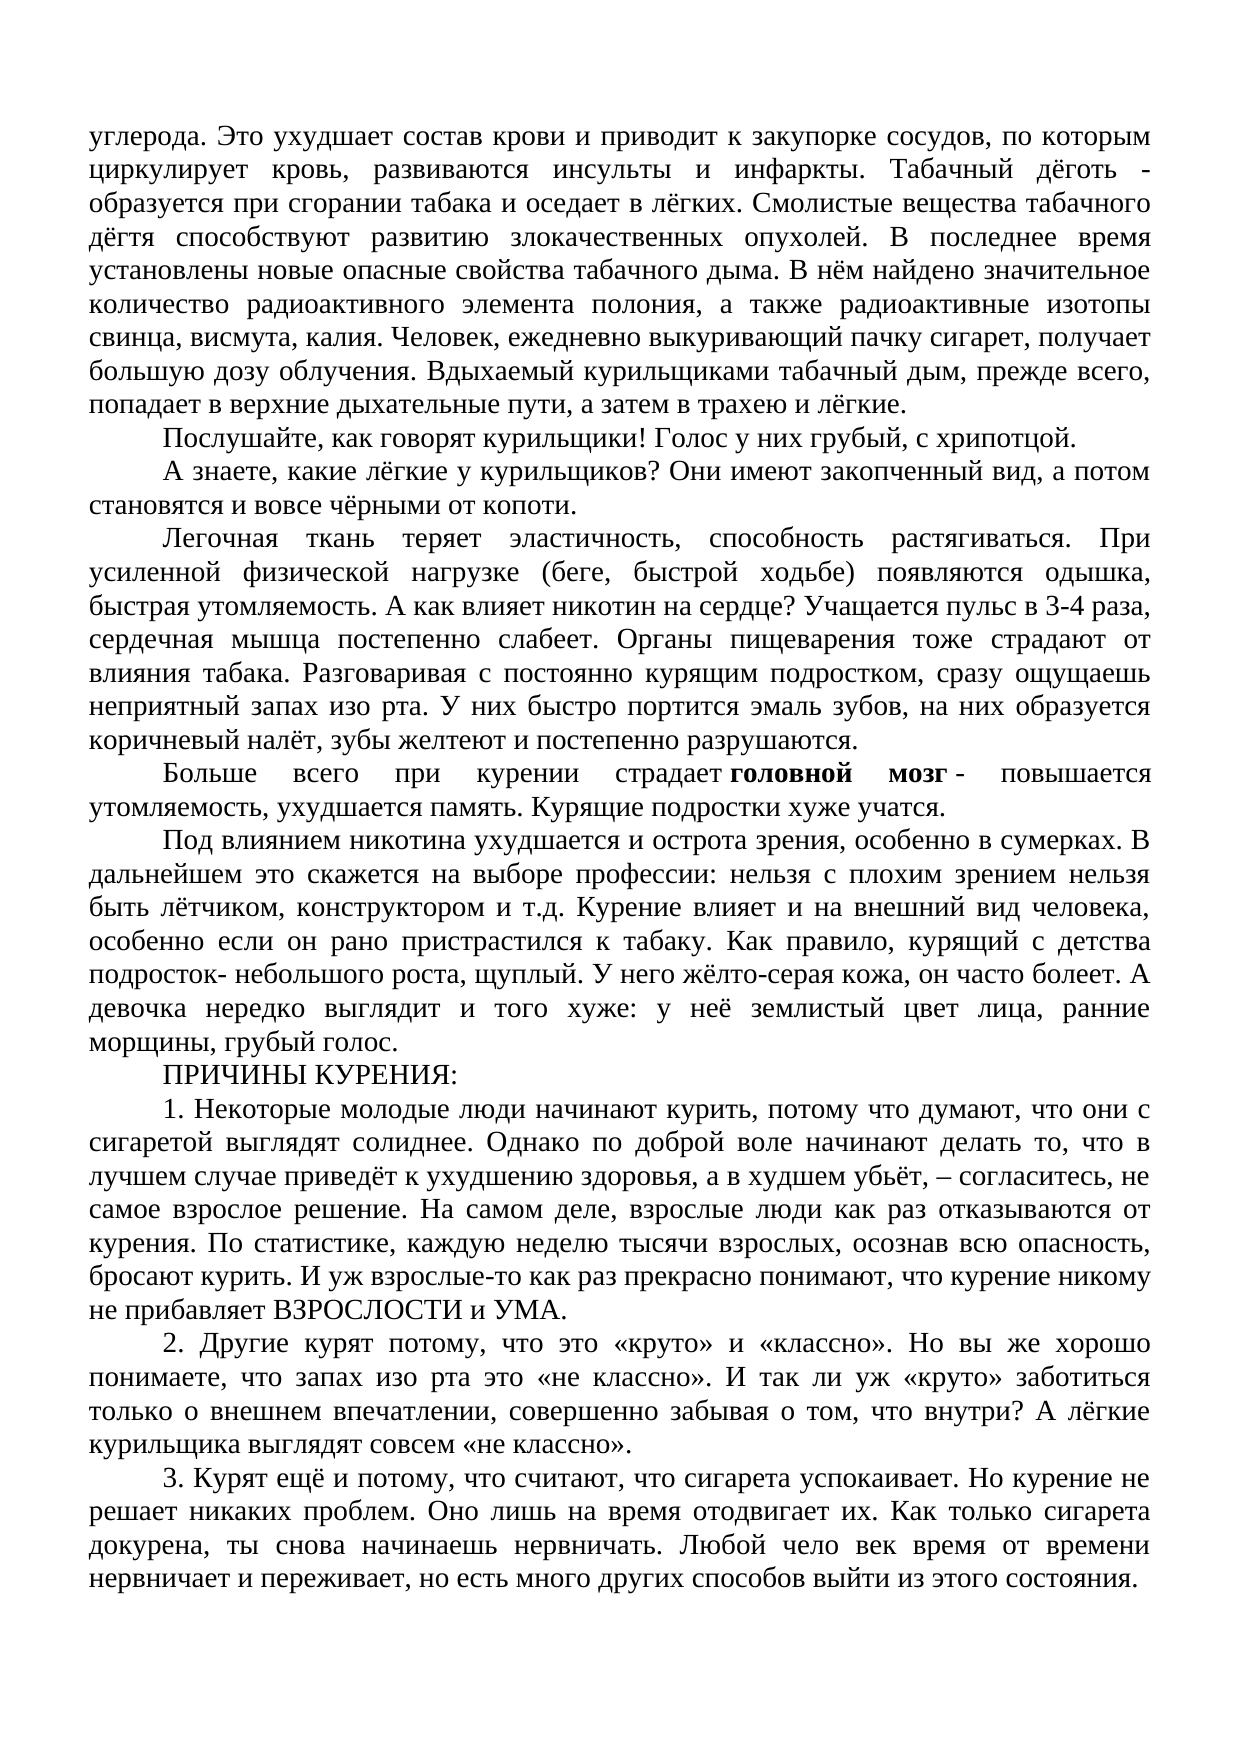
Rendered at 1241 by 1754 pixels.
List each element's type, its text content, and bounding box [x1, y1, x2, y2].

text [89, 118, 1152, 420]
text Под влиянием никотина ухудшается и острота зрения, особенно в сумерках. В дальнейшем это скажется на выборе профессии: нельзя с плохим зрением нельзя быть лётчиком, конструктором и т.д. Курение влияет и на внешний вид человека, особенно если он рано пристрастился к табаку. Как правило, курящий с детства подросток- небольшого роста, щуплый. У него жёлто-серая кожа, он часто болеет. А девочка нередко выглядит и того хуже: у неё землистый цвет лица, ранние морщины, грубый голос. [89, 822, 1152, 1057]
text 1. Некоторые молодые люди начинают курить, потому что думают, что они с сигаретой выглядят солиднее. Однако по доброй воле начинают делать то, что в лучшем случае приведёт к ухудшению здоровья, а в худшем убьёт, – согласитесь, не самое взрослое решение. На самом деле, взрослые люди как раз отказываются от курения. По статистике, каждую неделю тысячи взрослых, осознав всю опасность, бросают курить. И уж взрослые-то как раз прекрасно понимают, что курение никому не прибавляет ВЗРОСЛОСТИ и УМА. [89, 1091, 1152, 1326]
text 2. Другие курят потому, что это «круто» и «классно». Но вы же хорошо понимаете, что запах изо рта это «не классно». И так ли уж «круто» заботиться только о внешнем впечатлении, совершенно забывая о том, что внутри? А лёгкие курильщика выглядят совсем «не классно». [89, 1326, 1152, 1460]
text 3. Курят ещё и потому, что считают, что сигарета успокаивает. Но курение не решает никаких проблем. Оно лишь на время отодвигает их. Как только сигарета докурена, ты снова начинаешь нервничать. Любой чело век время от времени нервничает и переживает, но есть много других способов выйти из этого состояния. [89, 1460, 1152, 1594]
text Послушайте, как говорят курильщики! Голос у них грубый, с хрипотцой. [89, 420, 1152, 453]
text Легочная ткань теряет эластичность, способность растягиваться. При усиленной физической нагрузке (беге, быстрой ходьбе) появляются одышка, быстрая утомляемость. А как влияет никотин на сердце? Учащается пульс в 3-4 раза, сердечная мышца постепенно слабеет. Органы пищеварения тоже страдают от влияния табака. Разговаривая с постоянно курящим подростком, сразу ощущаешь неприятный запах изо рта. У них быстро портится эмаль зубов, на них образуется коричневый налёт, зубы желтеют и постепенно разрушаются. [89, 521, 1152, 755]
text А знаете, какие лёгкие у курильщиков? Они имеют закопченный вид, а потом становятся и вовсе чёрными от копоти. [89, 453, 1152, 521]
text ПРИЧИНЫ КУРЕНИЯ: [89, 1057, 1152, 1091]
text Больше всего при курении страдает головной мозг - повышается утомляемость, ухудшается память. Курящие подростки хуже учатся. [89, 755, 1152, 822]
